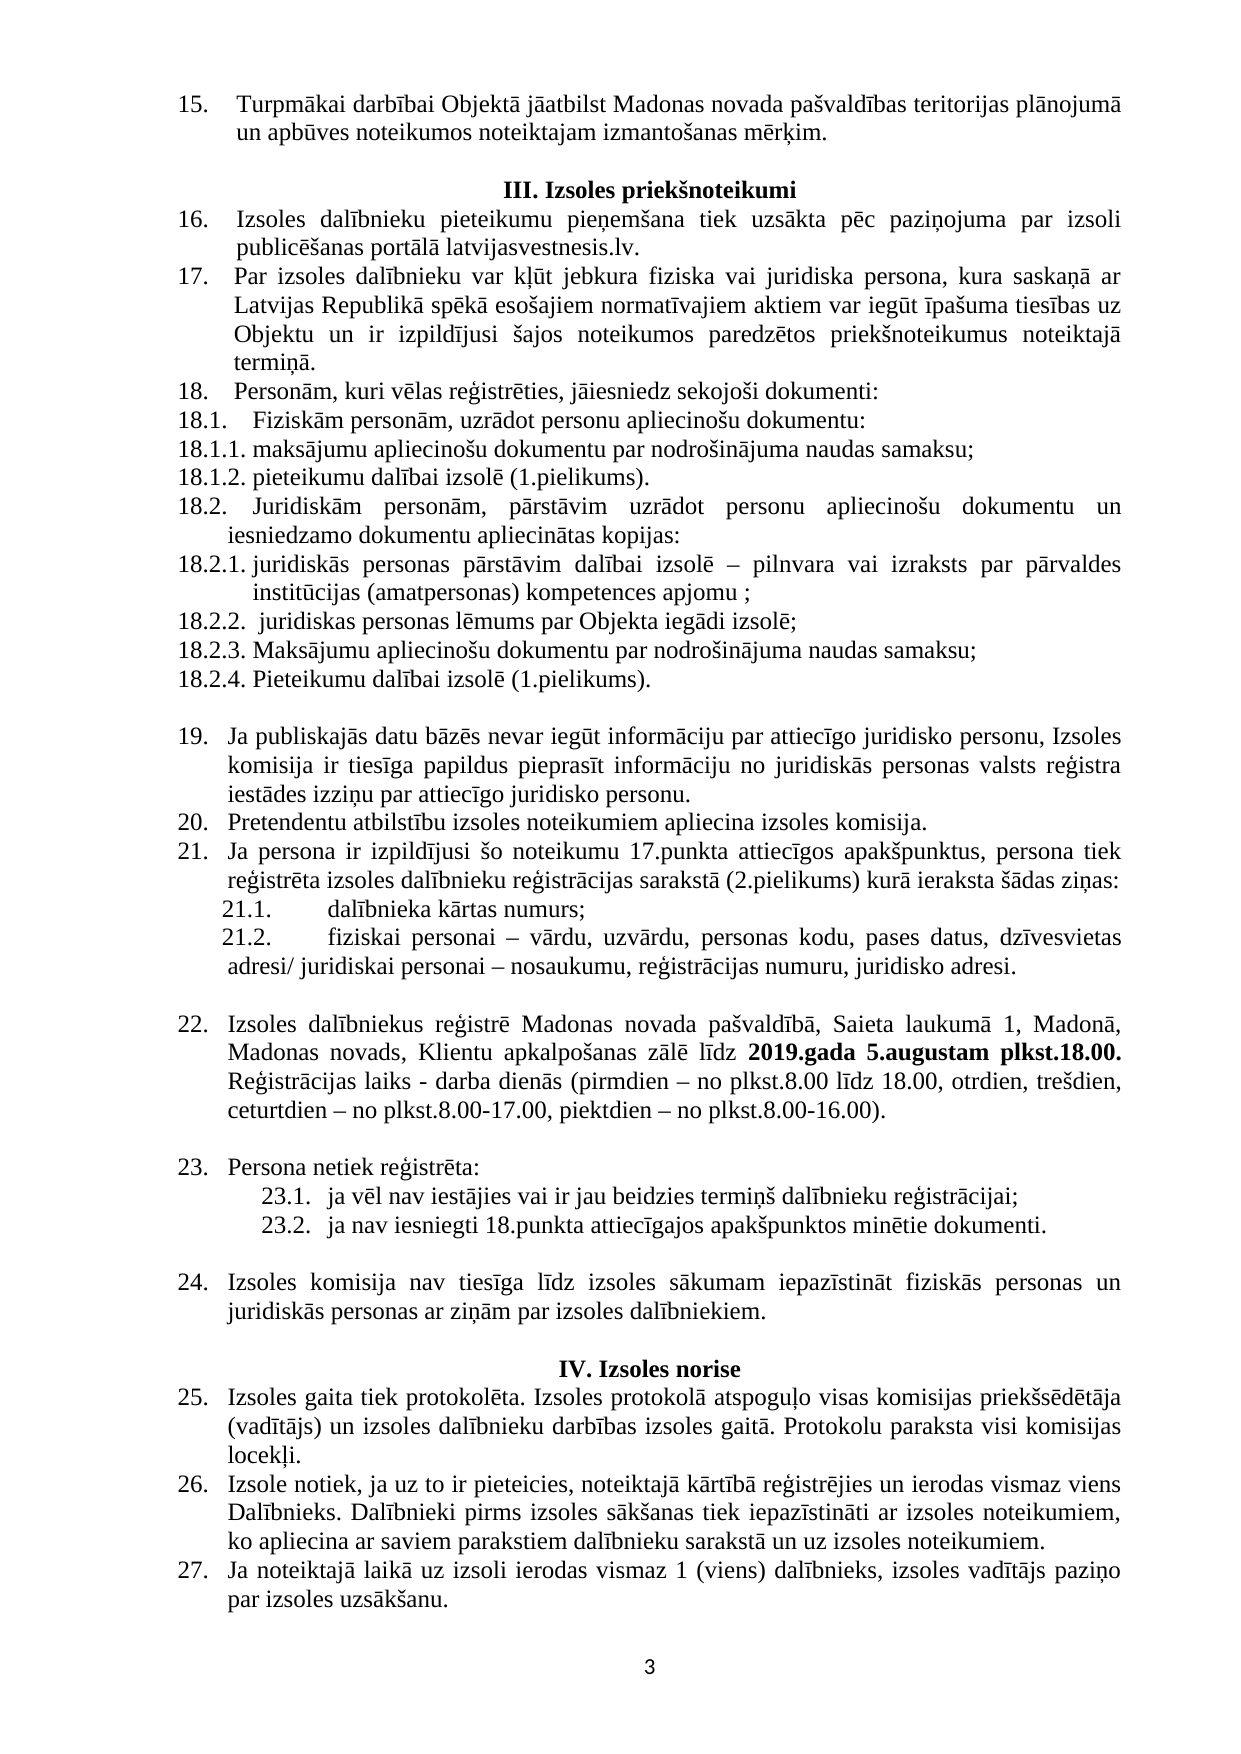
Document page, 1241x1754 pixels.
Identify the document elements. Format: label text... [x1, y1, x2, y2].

list Izsoles gaita tiek protokolēta. Izsoles protokolā atspoguļo visas komisijas priekšsēdētāja (vadītājs) un izsoles dalībnieku darbības izsoles gaitā. Protokolu paraksta visi komisijas locekļi. [177, 1382, 1122, 1469]
list Maksājumu apliecinošu dokumentu par nodrošinājuma naudas samaksu; [177, 635, 1122, 664]
list Izsoles dalībniekus reģistrē Madonas novada pašvaldībā, Saieta laukumā 1, Madonā, Madonas novads, Klientu apkalpošanas zālē līdz 2019.gada 5.augustam plkst.18.00. Reģistrācijas laiks - darba dienās (pirmdien – no plkst.8.00 līdz 18.00, otrdien, trešdien, ceturtdien – no plkst.8.00-17.00, piektdien – no plkst.8.00-16.00). [177, 1009, 1122, 1124]
list Juridiskām personām, pārstāvim uzrādot personu apliecinošu dokumentu un iesniedzamo dokumentu apliecinātas kopijas: [177, 491, 1122, 549]
list dalībnieka kārtas numurs; [222, 894, 1122, 922]
list Personām, kuri vēlas reģistrēties, jāiesniedz sekojoši dokumenti: [177, 376, 1122, 405]
list Par izsoles dalībnieku var kļūt jebkura fiziska vai juridiska persona, kura saskaņā ar Latvijas Republikā spēkā esošajiem normatīvajiem aktiem var iegūt īpašuma tiesības uz Objektu un ir izpildījusi šajos noteikumos paredzētos priekšnoteikumus noteiktajā termiņā. [177, 261, 1122, 376]
list Turpmākai darbībai Objektā jāatbilst Madonas novada pašvaldības teritorijas plānojumā un apbūves noteikumos noteiktajam izmantošanas mērķim. [177, 89, 1122, 146]
text IV. Izsoles norise [177, 1354, 1122, 1382]
list Ja publiskajās datu bāzēs nevar iegūt informāciju par attiecīgo juridisko personu, Izsoles komisija ir tiesīga papildus pieprasīt informāciju no juridiskās personas valsts reģistra iestādes izziņu par attiecīgo juridisko personu. [177, 721, 1122, 807]
list Izsoles komisija nav tiesīga līdz izsoles sākumam iepazīstināt fiziskās personas un juridiskās personas ar ziņām par izsoles dalībniekiem. [177, 1267, 1122, 1325]
list fiziskai personai – vārdu, uzvārdu, personas kodu, pases datus, dzīvesvietas adresi/ juridiskai personai – nosaukumu, reģistrācijas numuru, juridisko adresi. [222, 922, 1122, 980]
list Fiziskām personām, uzrādot personu apliecinošu dokumentu: [177, 405, 1122, 434]
list ja nav iesniegti 18.punkta attiecīgajos apakšpunktos minētie dokumenti. [252, 1210, 1122, 1239]
list Persona netiek reģistrēta: [177, 1152, 1122, 1181]
list pieteikumu dalībai izsolē (1.pielikums). [177, 462, 1122, 491]
list Pretendentu atbilstību izsoles noteikumiem apliecina izsoles komisija. [177, 807, 1122, 836]
text III. Izsoles priekšnoteikumi [177, 175, 1122, 204]
list Izsoles dalībnieku pieteikumu pieņemšana tiek uzsākta pēc paziņojuma par izsoli publicēšanas portālā latvijasvestnesis.lv. [177, 204, 1122, 261]
list juridiskas personas lēmums par Objekta iegādi izsolē; [177, 606, 1122, 635]
list maksājumu apliecinošu dokumentu par nodrošinājuma naudas samaksu; [177, 434, 1122, 462]
list Pieteikumu dalībai izsolē (1.pielikums). [177, 664, 1122, 692]
list Izsole notiek, ja uz to ir pieteicies, noteiktajā kārtībā reģistrējies un ierodas vismaz viens Dalībnieks. Dalībnieki pirms izsoles sākšanas tiek iepazīstināti ar izsoles noteikumiem, ko apliecina ar saviem parakstiem dalībnieku sarakstā un uz izsoles noteikumiem. [177, 1469, 1122, 1555]
list Ja noteiktajā laikā uz izsoli ierodas vismaz 1 (viens) dalībnieks, izsoles vadītājs paziņo par izsoles uzsākšanu. [177, 1555, 1122, 1612]
list ja vēl nav iestājies vai ir jau beidzies termiņš dalībnieku reģistrācijai; [252, 1181, 1122, 1210]
list Ja persona ir izpildījusi šo noteikumu 17.punkta attiecīgos apakšpunktus, persona tiek reģistrēta izsoles dalībnieku reģistrācijas sarakstā (2.pielikums) kurā ieraksta šādas ziņas: [177, 836, 1122, 894]
list juridiskās personas pārstāvim dalībai izsolē – pilnvara vai izraksts par pārvaldes institūcijas (amatpersonas) kompetences apjomu ; [177, 549, 1122, 606]
